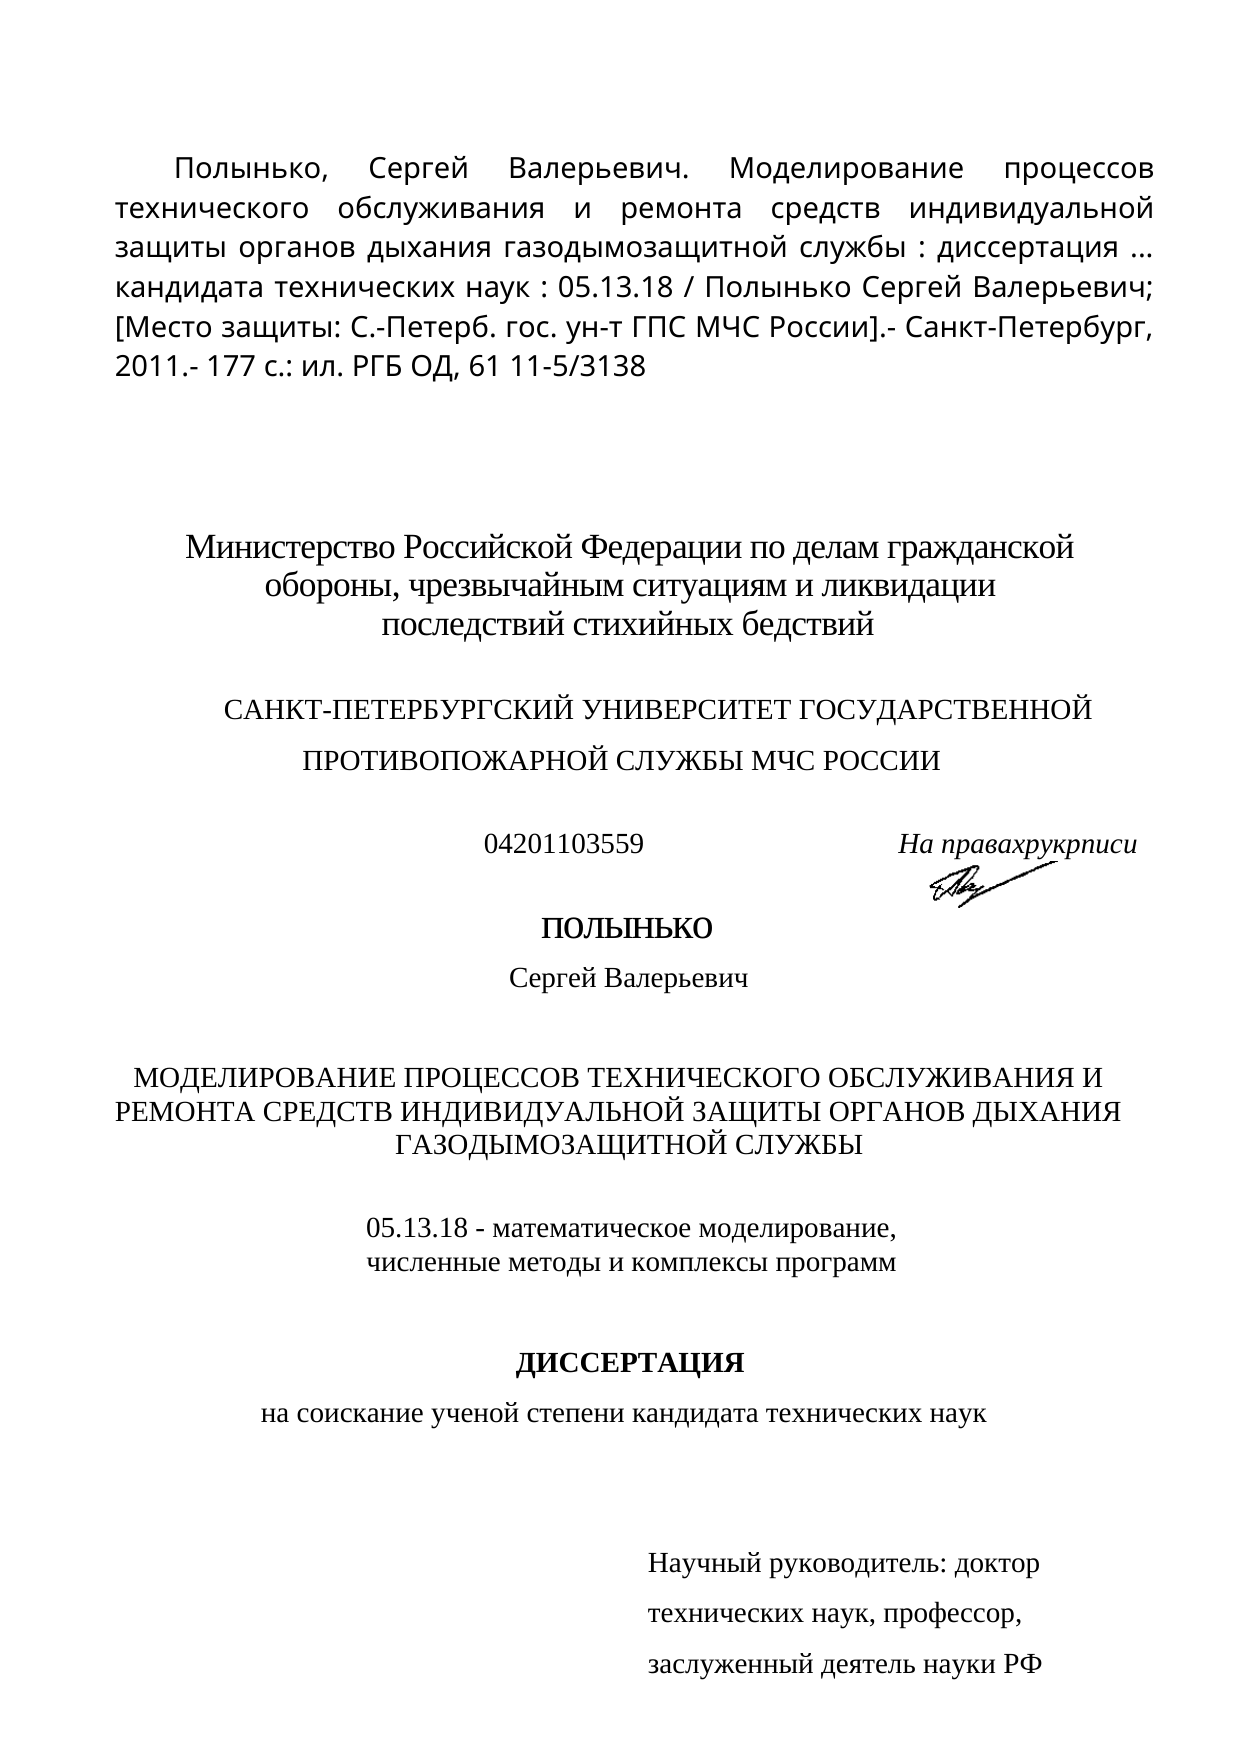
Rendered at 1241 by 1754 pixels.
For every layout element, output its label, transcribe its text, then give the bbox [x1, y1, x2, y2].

text последствий стихийных бедствий [114, 604, 1142, 643]
picture [929, 861, 1071, 908]
text ГАЗОДЫМОЗАЩИТНОЙ СЛУЖБЫ [114, 1128, 1143, 1161]
text 04201103559 На правахрукрписи [483, 826, 1155, 860]
text МОДЕЛИРОВАНИЕ ПРОЦЕССОВ ТЕХНИЧЕСКОГО ОБСЛУЖИВАНИЯ И РЕМОНТА СРЕДСТВ ИНДИВИДУАЛЬНОЙ ЗАЩИТЫ ОРГАНОВ ДЫХАНИЯ [114, 1061, 1155, 1128]
text Министерство Российской Федерации по делам гражданской [114, 527, 1145, 566]
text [648, 1532, 1155, 1683]
text САНКТ-ПЕТЕРБУРГСКИЙ УНИВЕРСИТЕТ ГОСУДАРСТВЕННОЙ ПРОТИВОПОЖАРНОЙ СЛУЖБЫ МЧС РОССИИ [223, 679, 1155, 780]
text на соискание ученой степени кандидата технических наук [261, 1395, 1155, 1428]
text Полынько, Сергей Валерьевич. Моделирование процессов технического обслуживания и ремонта средств индивидуальной защиты органов дыхания газодымозащитной службы : диссертация ... кандидата технических наук : 05.13.18 / Полынько Сергей Валерьевич; [Место защиты: С.-Петерб. гос. ун-т ГПС МЧС России].- Санкт-Петербург, 2011.- 177 с.: ил. РГБ ОД, 61 11-5/3138 [114, 147, 1155, 385]
text полынько [114, 917, 1141, 944]
text обороны, чрезвычайным ситуациям и ликвидации [114, 566, 1146, 604]
text 05.13.18 - математическое моделирование, численные методы и комплексы программ [359, 1211, 904, 1278]
text Сергей Валерьевич [114, 960, 1143, 994]
text ДИССЕРТАЦИЯ [114, 1345, 1146, 1379]
